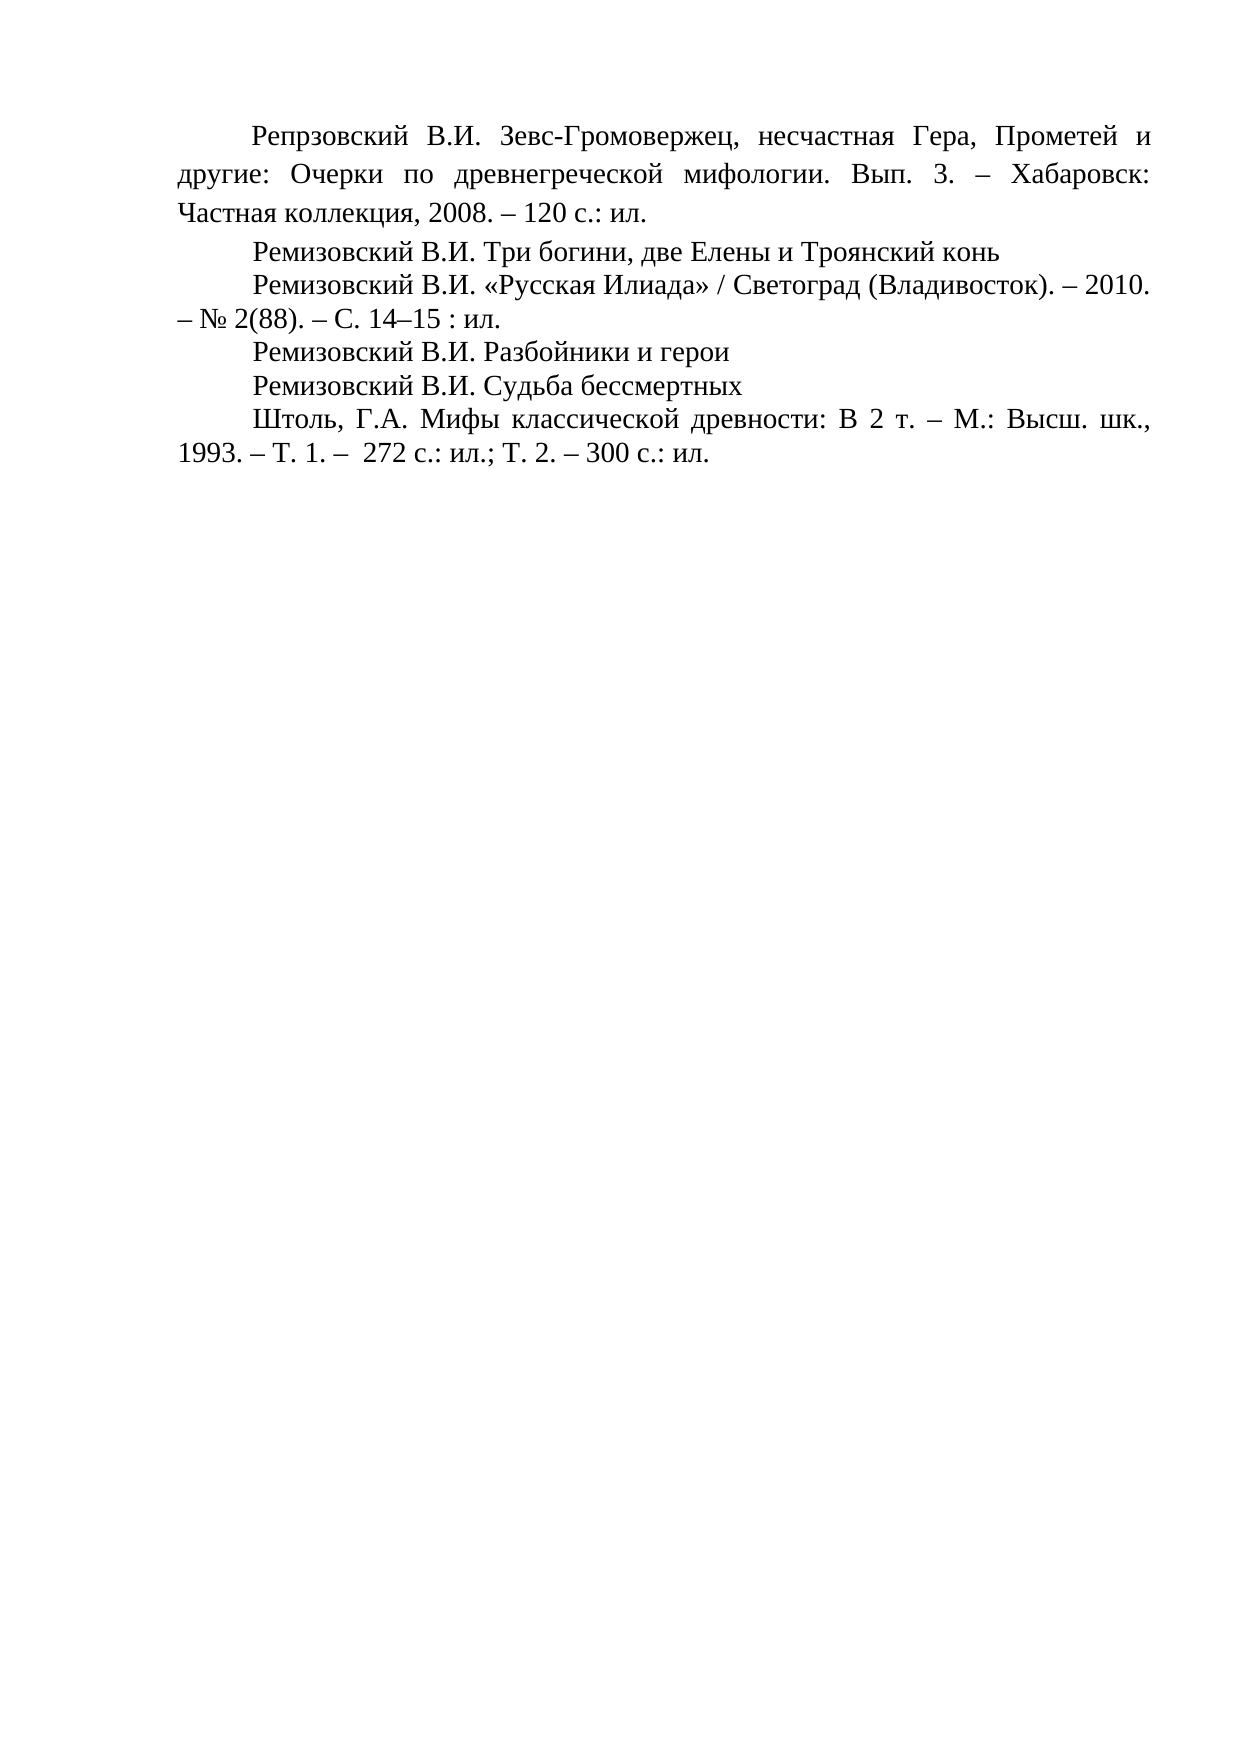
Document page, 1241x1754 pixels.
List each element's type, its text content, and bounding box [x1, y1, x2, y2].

text Репрзовский В.И. Зевс-Громовержец, несчастная Гера, Прометей и другие: Очерки по древнегреческой мифологии. Вып. 3. – Хабаровск: Частная коллекция, 2008. – 120 с.: ил. [177, 118, 1152, 229]
text Ремизовский В.И. Разбойники и герои [177, 334, 1152, 368]
text Ремизовский В.И. Судьба бессмертных [177, 368, 1152, 401]
text Штоль, Г.А. Мифы классической древности: В 2 т. – М.: Высш. шк., 1993. – Т. 1. – 272 с.: ил.; Т. 2. – 300 с.: ил. [177, 401, 1152, 468]
text Ремизовский В.И. Три богини, две Елены и Троянский конь [177, 234, 1152, 267]
text Ремизовский В.И. «Русская Илиада» / Светоград (Владивосток). – 2010. – № 2(88). – С. 14–15 : ил. [177, 267, 1152, 334]
